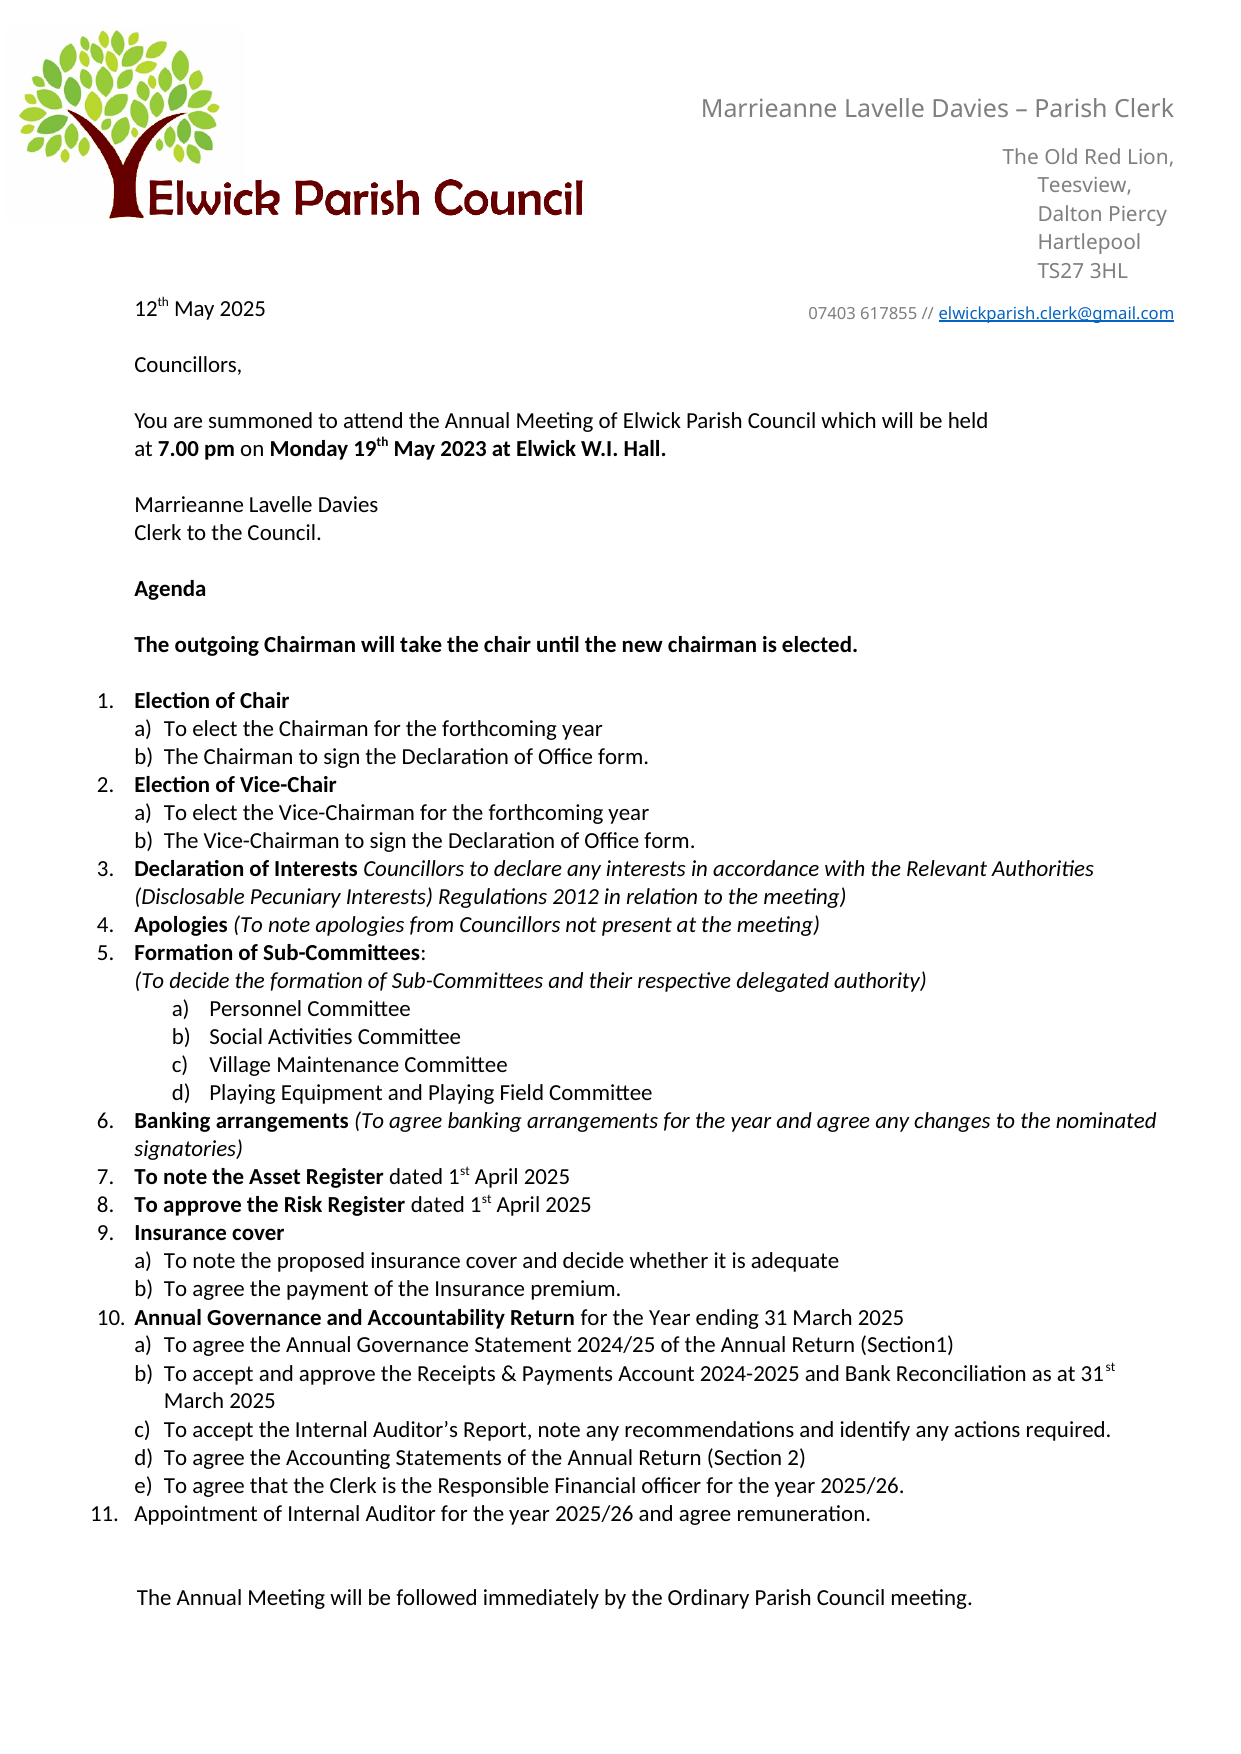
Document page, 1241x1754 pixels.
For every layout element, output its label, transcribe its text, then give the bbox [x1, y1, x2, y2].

list (To decide the formation of Sub-Committees and their respective delegated authority) [134, 966, 1165, 994]
list Election of Vice-Chair [97, 770, 1165, 798]
list To agree that the Clerk is the Responsible Financial officer for the year 2025/26. [134, 1471, 1165, 1499]
list To elect the Vice-Chairman for the forthcoming year [134, 798, 1165, 826]
text The Annual Meeting will be followed immediately by the Ordinary Parish Council meeting. [75, 1583, 1165, 1611]
text Councillors, [134, 350, 1165, 378]
list The Chairman to sign the Declaration of Office form. [134, 742, 1165, 770]
list Appointment of Internal Auditor for the year 2025/26 and agree remuneration. [90, 1499, 1165, 1527]
list To accept and approve the Receipts & Payments Account 2024-2025 and Bank Reconciliation as at 31st March 2025 [134, 1359, 1165, 1415]
list To note the proposed insurance cover and decide whether it is adequate [134, 1247, 1165, 1274]
picture [3, 26, 605, 222]
list To elect the Chairman for the forthcoming year [134, 714, 1165, 742]
text Marrieanne Lavelle Davies [134, 490, 1165, 518]
list Social Activities Committee [172, 1022, 1165, 1050]
list To note the Asset Register dated 1st April 2025 [97, 1162, 1165, 1191]
list Declaration of Interests Councillors to declare any interests in accordance with the Relevant Authorities (Disclosable Pecuniary Interests) Regulations 2012 in relation to the meeting) [97, 854, 1165, 910]
list Playing Equipment and Playing Field Committee [172, 1078, 1165, 1106]
text 12th May 2025 [75, 294, 1165, 322]
list To agree the payment of the Insurance premium. [134, 1274, 1165, 1303]
list The Vice-Chairman to sign the Declaration of Office form. [134, 826, 1165, 854]
list To agree the Annual Governance Statement 2024/25 of the Annual Return (Section1) [134, 1331, 1165, 1359]
list Insurance cover [97, 1218, 1165, 1247]
list Personnel Committee [172, 994, 1165, 1022]
list Annual Governance and Accountability Return for the Year ending 31 March 2025 [97, 1303, 1165, 1331]
list To agree the Accounting Statements of the Annual Return (Section 2) [134, 1443, 1165, 1471]
list Banking arrangements (To agree banking arrangements for the year and agree any changes to the nominated signatories) [97, 1106, 1165, 1162]
list Apologies (To note apologies from Councillors not present at the meeting) [97, 910, 1165, 938]
list Election of Chair [97, 686, 1165, 714]
text The outgoing Chairman will take the chair until the new chairman is elected. [134, 630, 1165, 658]
text You are summoned to attend the Annual Meeting of Elwick Parish Council which will be held [134, 406, 1165, 434]
text Agenda [134, 574, 1165, 602]
list To approve the Risk Register dated 1st April 2025 [97, 1191, 1165, 1218]
text at 7.00 pm on Monday 19th May 2023 at Elwick W.I. Hall. [134, 434, 1165, 462]
text Clerk to the Council. [134, 518, 1165, 546]
list Formation of Sub-Committees: [97, 938, 1165, 966]
list To accept the Internal Auditor’s Report, note any recommendations and identify any actions required. [134, 1415, 1165, 1443]
list Village Maintenance Committee [172, 1050, 1165, 1078]
